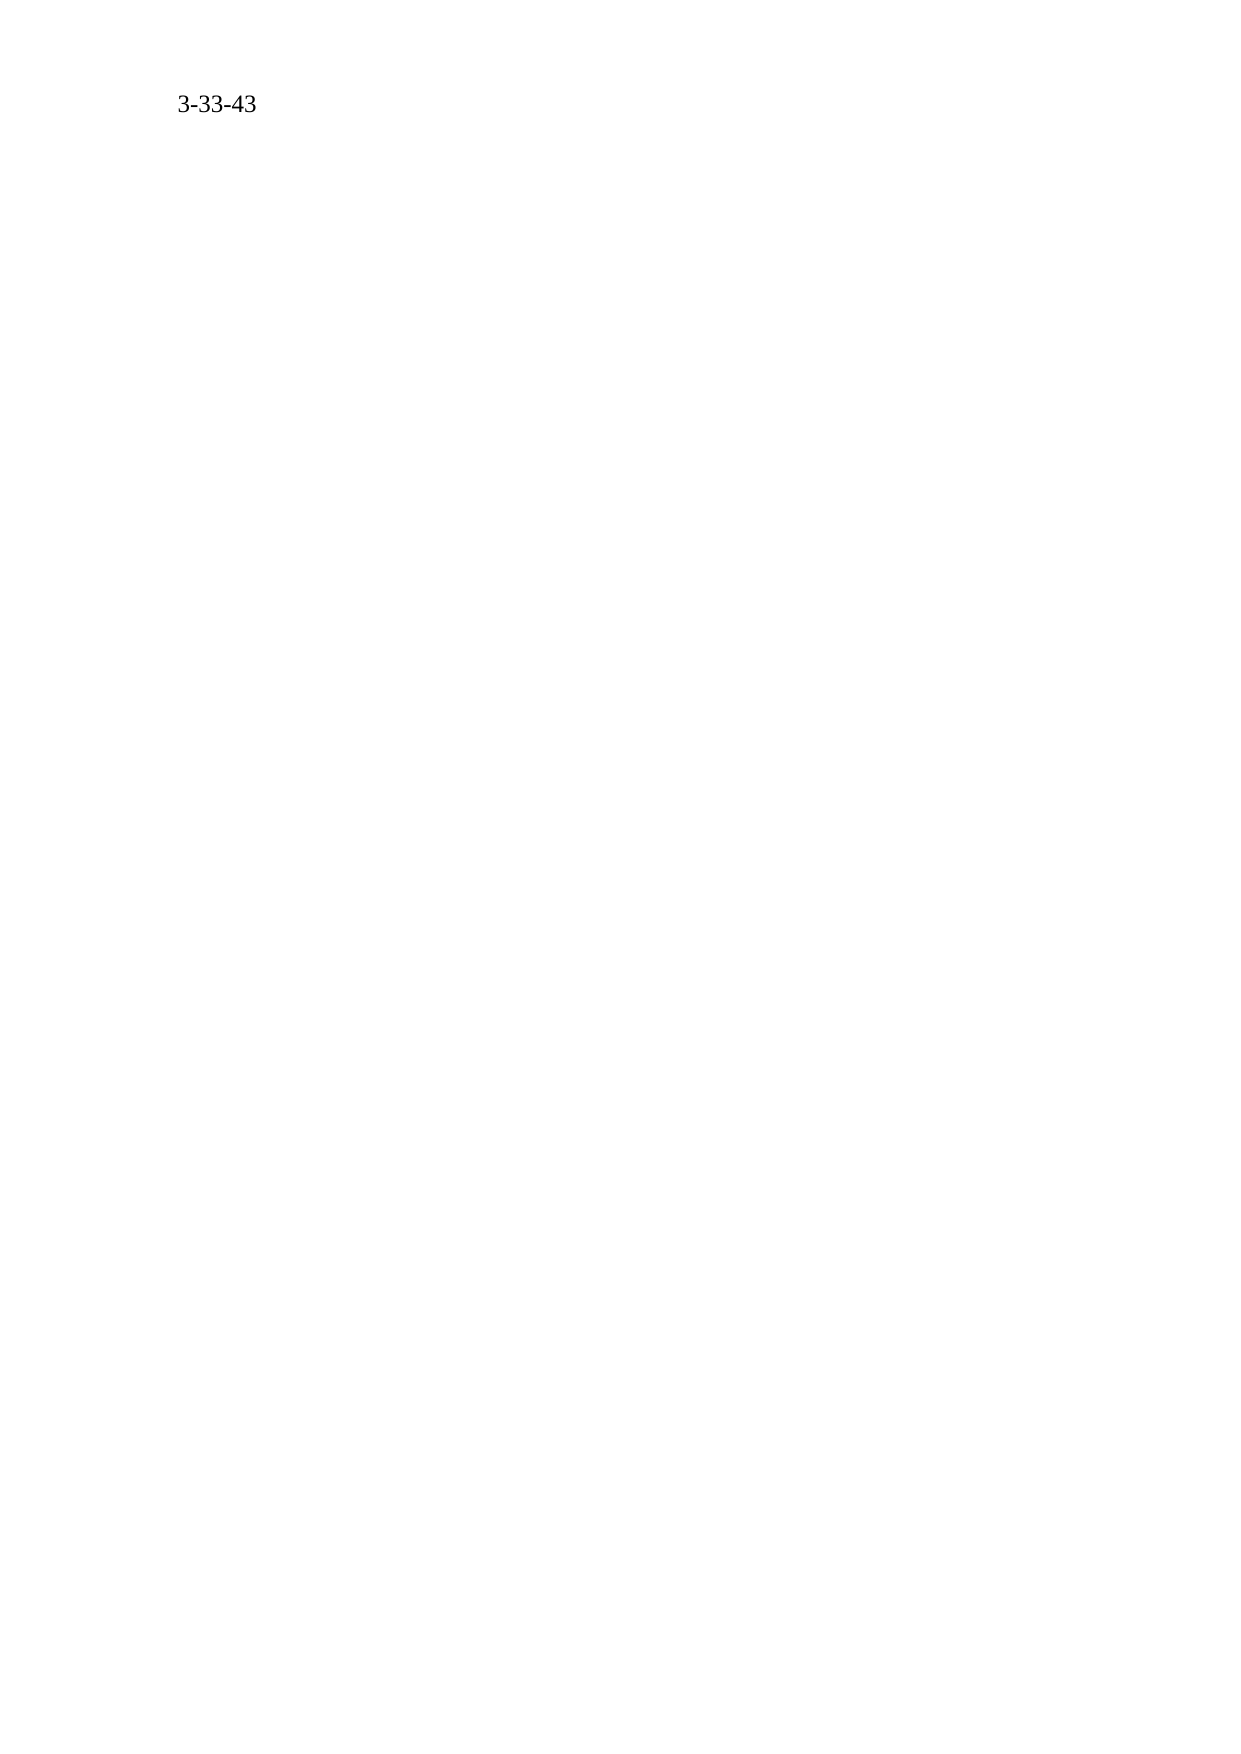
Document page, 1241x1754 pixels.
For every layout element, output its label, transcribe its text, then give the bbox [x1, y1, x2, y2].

text 3-33-43 [177, 89, 1181, 117]
